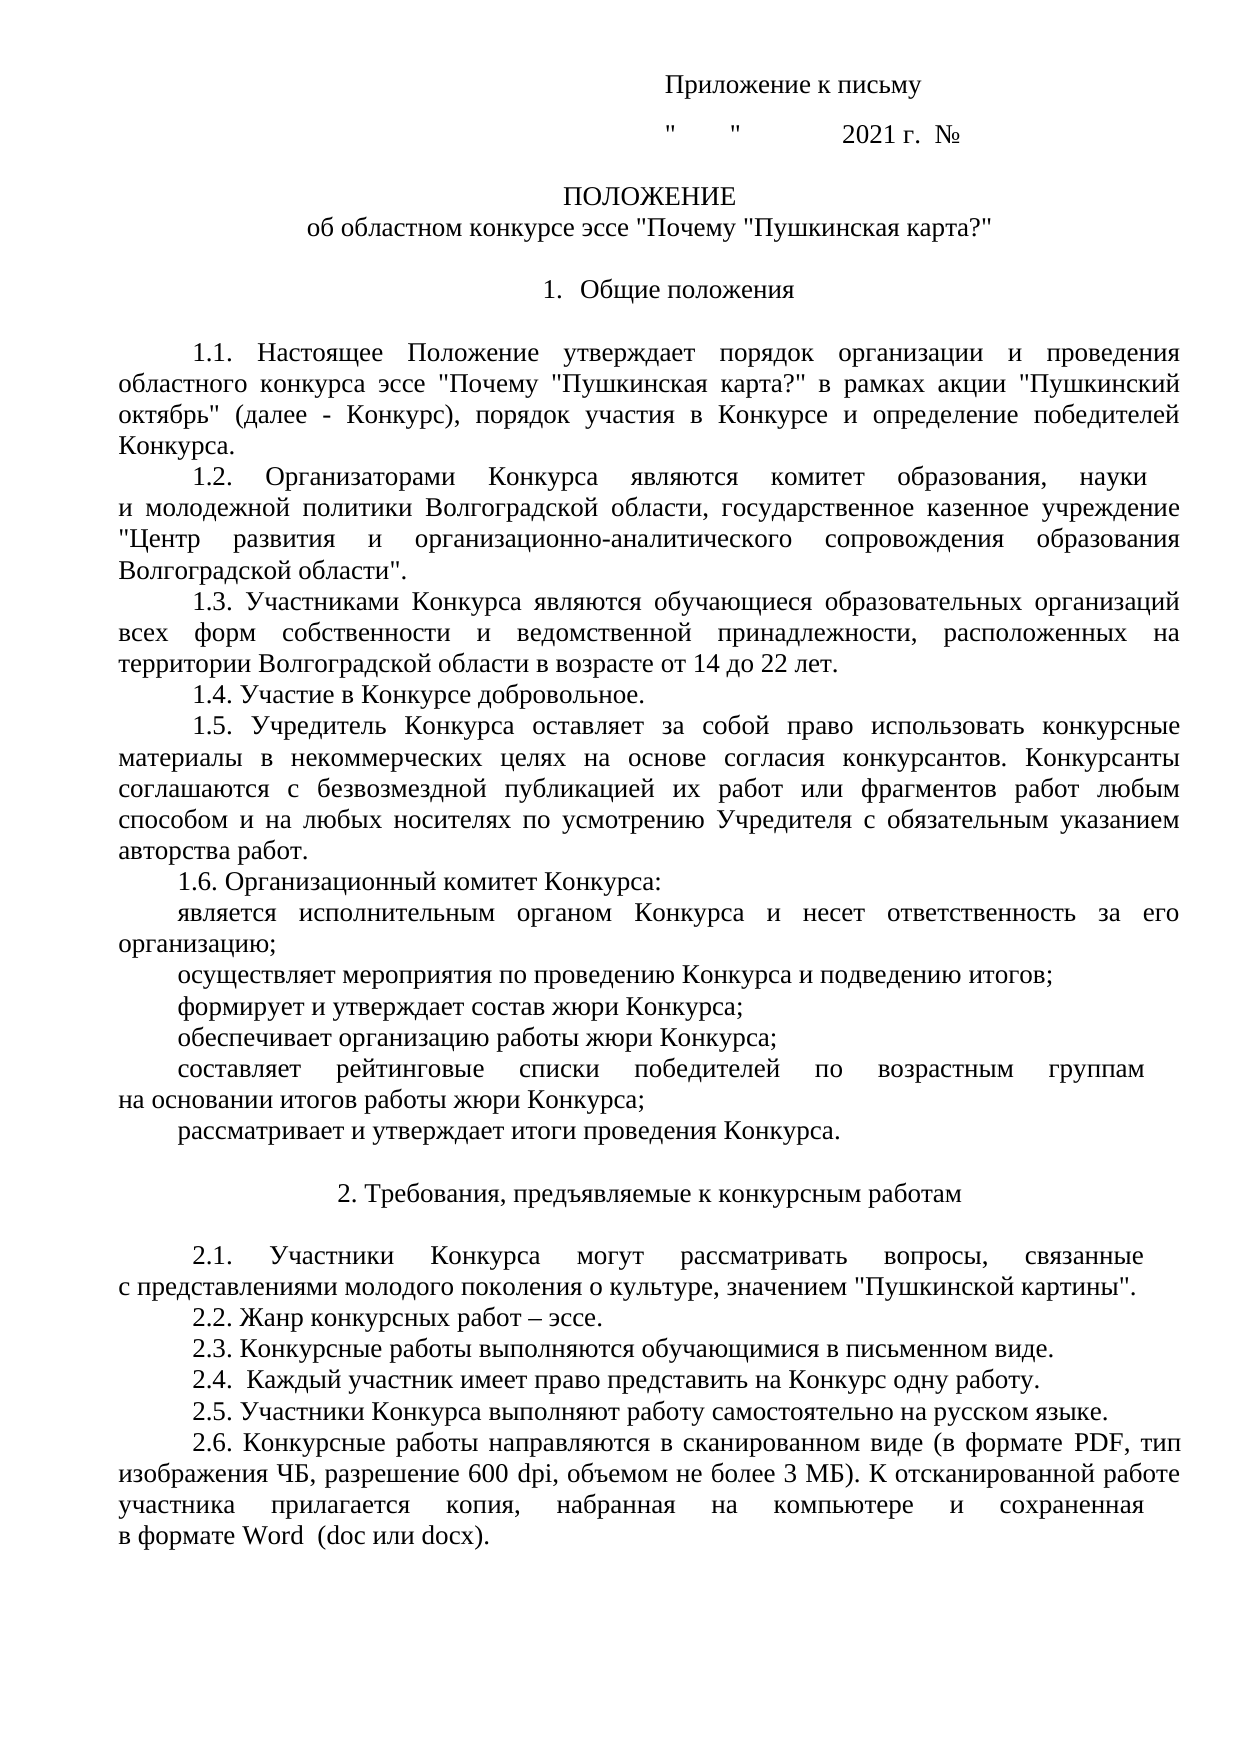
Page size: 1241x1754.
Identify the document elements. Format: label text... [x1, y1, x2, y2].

text является исполнительным органом Конкурса и несет ответственность за его организацию; [118, 896, 1181, 959]
subtitle Общие положения [156, 273, 1181, 304]
text об областном конкурсе эссе "Почему "Пушкинская карта?" [118, 211, 1181, 242]
text 2.3. Конкурсные работы выполняются обучающимися в письменном виде. [118, 1332, 1181, 1363]
text составляет рейтинговые списки победителей по возрастным группам на основании итогов работы жюри Конкурса; [118, 1052, 1181, 1114]
text рассматривает и утверждает итоги проведения Конкурса. [118, 1114, 1181, 1146]
text 2.2. Жанр конкурсных работ – эссе. [118, 1301, 1181, 1332]
text 2.6. Конкурсные работы направляются в сканированном виде (в формате PDF, тип изображения ЧБ, разрешение 600 dpi, объемом не более 3 МБ). К отсканированной работе участника прилагается копия, набранная на компьютере и сохраненная в формате Word (doc или docx). [118, 1426, 1181, 1550]
text осуществляет мероприятия по проведению Конкурса и подведению итогов; [118, 959, 1181, 990]
text Приложение к письму [664, 74, 1110, 99]
text 2.4. Каждый участник имеет право представить на Конкурс одну работу. [118, 1363, 1181, 1395]
text 1.5. Учредитель Конкурса оставляет за собой право использовать конкурсные материалы в некоммерческих целях на основе согласия конкурсантов. Конкурсанты соглашаются с безвозмездной публикацией их работ или фрагментов работ любым способом и на любых носителях по усмотрению Учредителя с обязательным указанием авторства работ. [118, 709, 1181, 865]
text формирует и утверждает состав жюри Конкурса; [118, 990, 1181, 1021]
text 2.1. Участники Конкурса могут рассматривать вопросы, связанные с представлениями молодого поколения о культуре, значением "Пушкинской картины". [118, 1239, 1181, 1301]
text " " 2021 г. № [664, 124, 1110, 149]
subtitle ПОЛОЖЕНИЕ [118, 180, 1181, 211]
text обеспечивает организацию работы жюри Конкурса; [118, 1021, 1181, 1052]
text 1.2. Организаторами Конкурса являются комитет образования, науки и молодежной политики Волгоградской области, государственное казенное учреждение "Центр развития и организационно-аналитического сопровождения образования Волгоградской области". [118, 460, 1181, 585]
text 2. Требования, предъявляемые к конкурсным работам [118, 1177, 1181, 1208]
text 1.1. Настоящее Положение утверждает порядок организации и проведения областного конкурса эссе "Почему "Пушкинская карта?" в рамках акции "Пушкинский октябрь" (далее - Конкурс), порядок участия в Конкурсе и определение победителей Конкурса. [118, 336, 1181, 460]
text 1.6. Организационный комитет Конкурса: [118, 865, 1181, 896]
text 1.3. Участниками Конкурса являются обучающиеся образовательных организаций всех форм собственности и ведомственной принадлежности, расположенных на территории Волгоградской области в возрасте от 14 до 22 лет. [118, 585, 1181, 678]
text 1.4. Участие в Конкурсе добровольное. [118, 678, 1181, 709]
text 2.5. Участники Конкурса выполняют работу самостоятельно на русском языке. [118, 1395, 1181, 1426]
